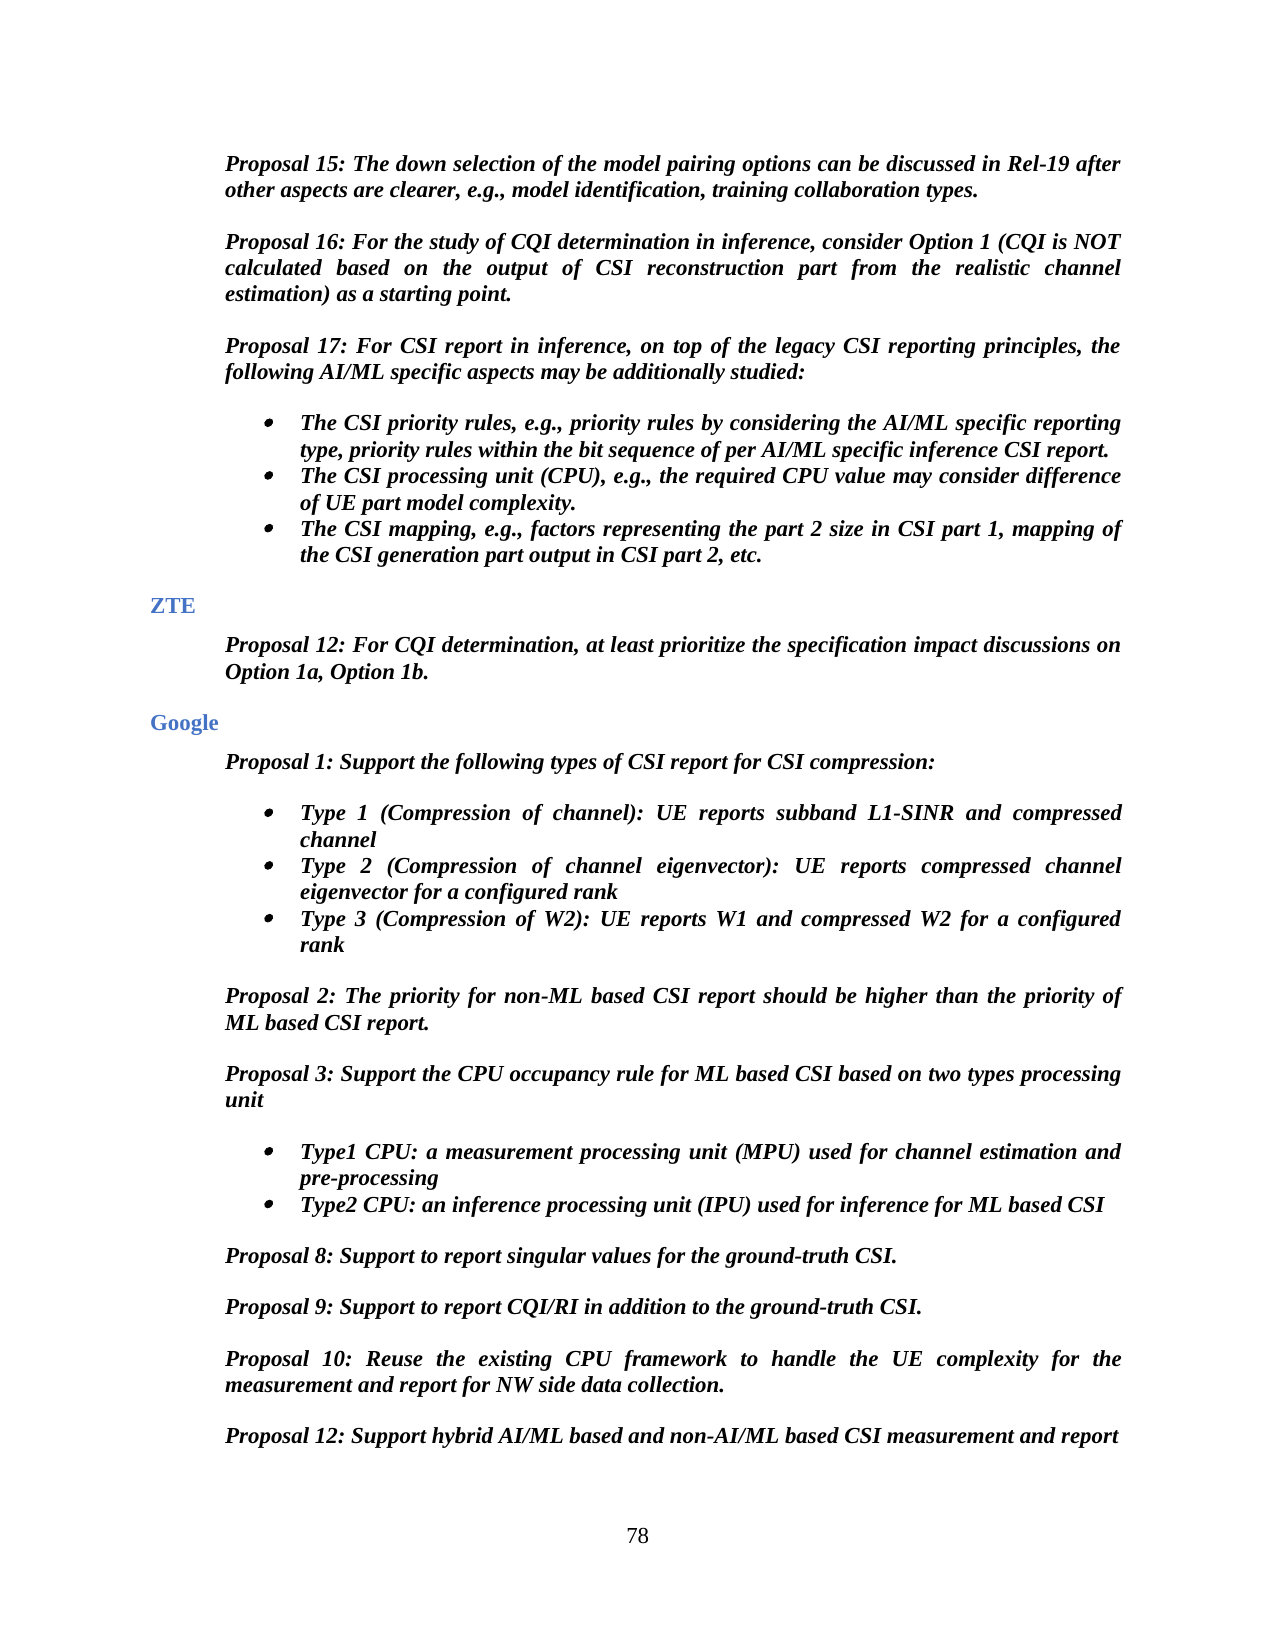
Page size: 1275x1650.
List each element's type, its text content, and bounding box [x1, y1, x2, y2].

text Proposal 12: Support hybrid AI/ML based and non-AI/ML based CSI measurement and report [225, 1422, 1125, 1449]
list The CSI mapping, e.g., factors representing the part 2 size in CSI part 1, mapping of the CSI generation part output in CSI part 2, etc. [262, 515, 1125, 568]
list Type 3 (Compression of W2): UE reports W1 and compressed W2 for a configured rank [262, 905, 1125, 957]
text Proposal 17: For CSI report in inference, on top of the legacy CSI reporting principles, the following AI/ML specific aspects may be additionally studied: [225, 332, 1125, 384]
text Proposal 2: The priority for non-ML based CSI report should be higher than the priority of ML based CSI report. [225, 982, 1125, 1035]
text Proposal 16: For the study of CQI determination in inference, consider Option 1 (CQI is NOT calculated based on the output of CSI reconstruction part from the realistic channel estimation) as a starting point. [225, 228, 1125, 307]
text Proposal 1: Support the following types of CSI report for CSI compression: [225, 748, 1125, 774]
text ZTE [150, 593, 1125, 619]
text Proposal 12: For CQI determination, at least prioritize the specification impact discussions on Option 1a, Option 1b. [225, 631, 1125, 684]
list The CSI processing unit (CPU), e.g., the required CPU value may consider difference of UE part model complexity. [262, 462, 1125, 515]
list Type 1 (Compression of channel): UE reports subband L1-SINR and compressed channel [262, 799, 1125, 852]
text Proposal 15: The down selection of the model pairing options can be discussed in Rel-19 after other aspects are clearer, e.g., model identification, training collaboration types. [225, 150, 1125, 203]
list The CSI priority rules, e.g., priority rules by considering the AI/ML specific reporting type, priority rules within the bit sequence of per AI/ML specific inference CSI report. [262, 409, 1125, 462]
text Proposal 10: Reuse the existing CPU framework to handle the UE complexity for the measurement and report for NW side data collection. [225, 1345, 1125, 1397]
text Proposal 8: Support to report singular values for the ground-truth CSI. [225, 1242, 1125, 1268]
list Type1 CPU: a measurement processing unit (MPU) used for channel estimation and pre-processing [262, 1138, 1125, 1191]
text Proposal 9: Support to report CQI/RI in addition to the ground-truth CSI. [225, 1293, 1125, 1320]
list Type2 CPU: an inference processing unit (IPU) used for inference for ML based CSI [262, 1191, 1125, 1217]
text Google [150, 709, 1125, 736]
list Type 2 (Compression of channel eigenvector): UE reports compressed channel eigenvector for a configured rank [262, 852, 1125, 905]
text Proposal 3: Support the CPU occupancy rule for ML based CSI based on two types processing unit [225, 1060, 1125, 1113]
